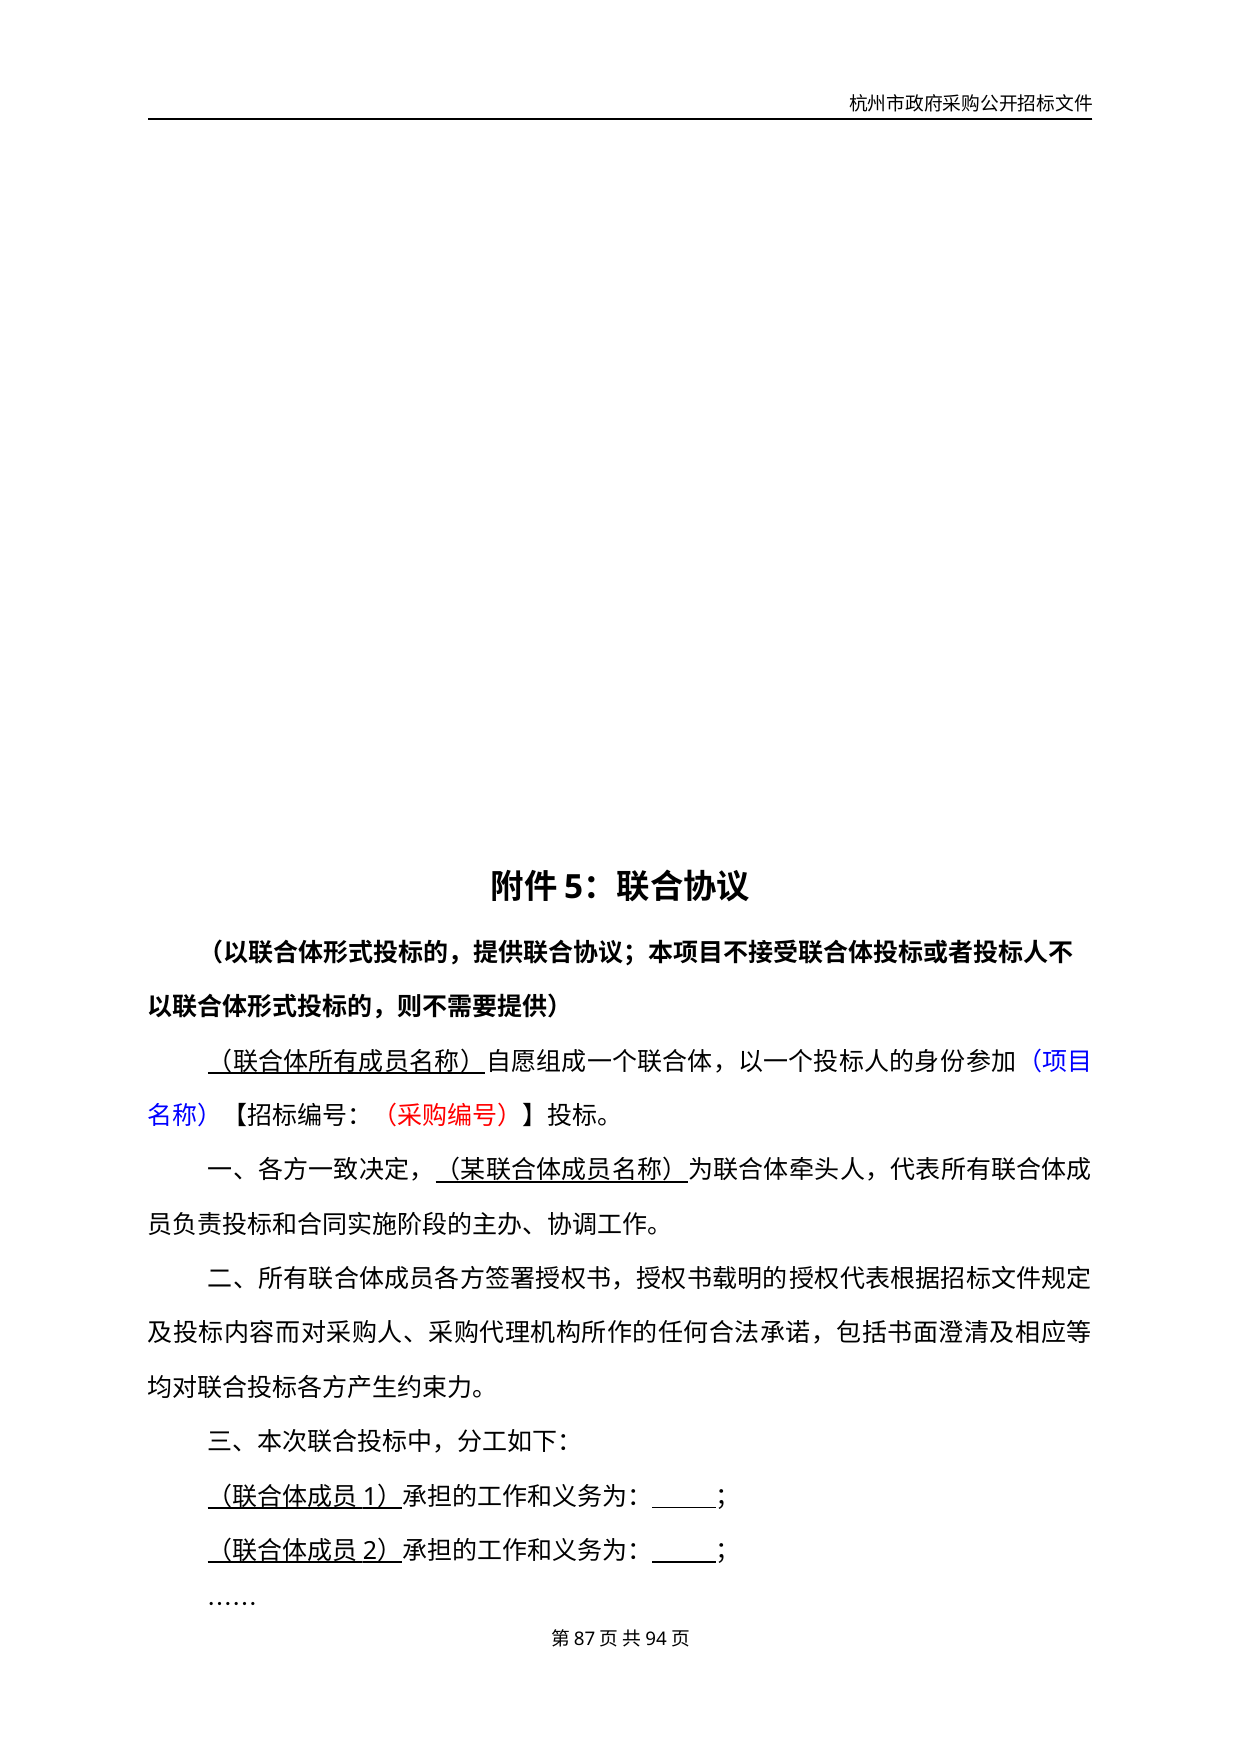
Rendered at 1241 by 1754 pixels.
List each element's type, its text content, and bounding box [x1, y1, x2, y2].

text 一、各方一致决定，（某联合体成员名称）为联合体牵头人，代表所有联合体成员负责投标和合同实施阶段的主办、协调工作。 [148, 1150, 1092, 1240]
text …… [148, 1585, 1092, 1621]
text （联合体所有成员名称）自愿组成一个联合体，以一个投标人的身份参加（项目名称）【招标编号：（采购编号）】投标。 [148, 1041, 1092, 1132]
text 三、本次联合投标中，分工如下： [148, 1422, 1092, 1458]
text （联合体成员1）承担的工作和义务为： ； [148, 1476, 1092, 1512]
text 二、所有联合体成员各方签署授权书，授权书载明的授权代表根据招标文件规定及投标内容而对采购人、采购代理机构所作的任何合法承诺，包括书面澄清及相应等均对联合投标各方产生约束力。 [148, 1258, 1092, 1403]
text 附件5：联合协议 [148, 859, 1092, 908]
text （联合体成员2）承担的工作和义务为： ； [148, 1530, 1092, 1567]
text （以联合体形式投标的，提供联合协议；本项目不接受联合体投标或者投标人不以联合体形式投标的，则不需要提供） [148, 932, 1092, 1023]
